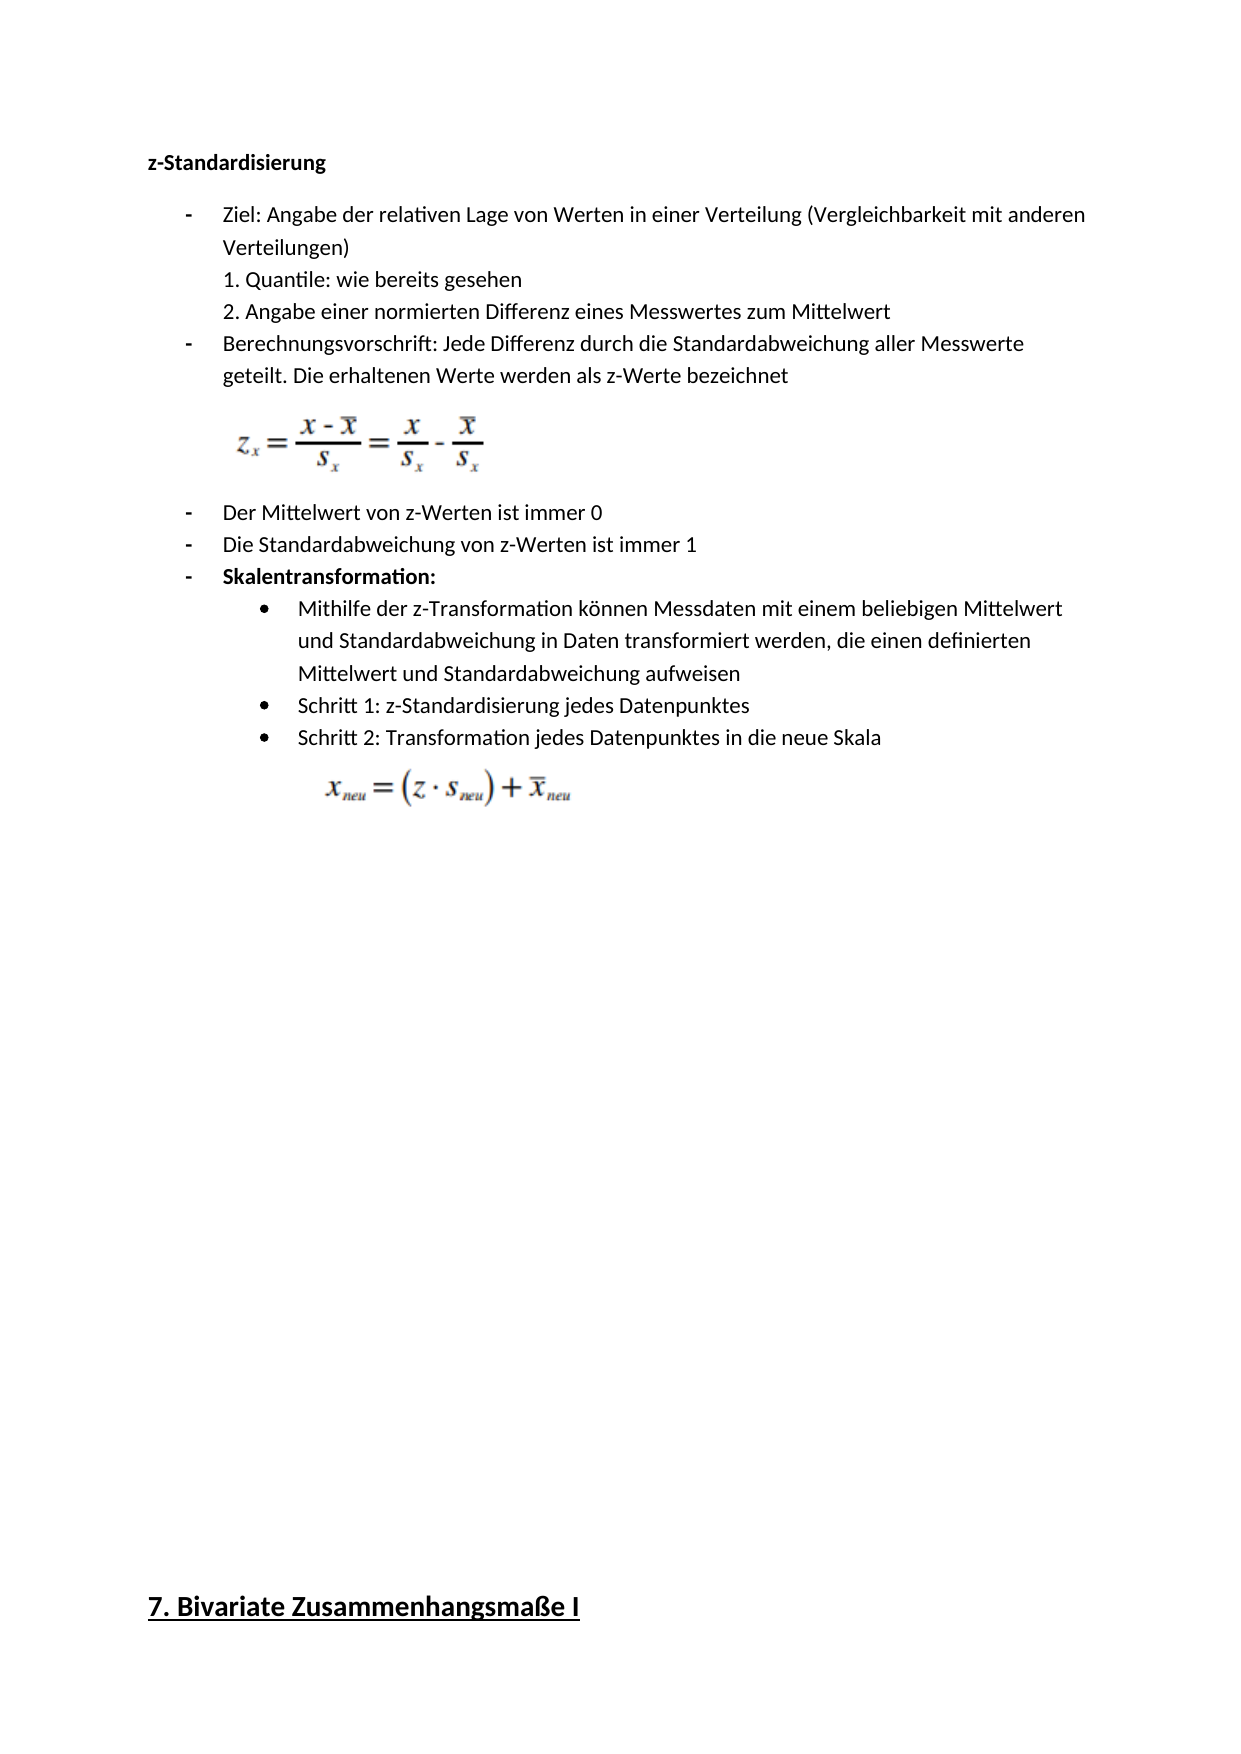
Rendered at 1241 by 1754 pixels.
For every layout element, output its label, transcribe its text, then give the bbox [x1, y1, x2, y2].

list Schritt 1: z-Standardisierung jedes Datenpunktes [260, 691, 1093, 719]
list Schritt 2: Transformation jedes Datenpunktes in die neue Skala [260, 723, 1093, 751]
list Mithilfe der z-Transformation können Messdaten mit einem beliebigen Mittelwert und Standardabweichung in Daten transformiert werden, die einen definierten Mittelwert und Standardabweichung aufweisen [260, 594, 1093, 687]
list Skalentransformation: [185, 562, 1093, 590]
list Die Standardabweichung von z-Werten ist immer 1 [185, 530, 1093, 558]
text z-Standardisierung [148, 148, 1093, 176]
list Ziel: Angabe der relativen Lage von Werten in einer Verteilung (Vergleichbarkeit mit anderen Verteilungen) 1. Quantile: wie bereits gesehen 2. Angabe einer normierten Differenz eines Messwertes zum Mittelwert [185, 201, 1093, 325]
picture [297, 755, 606, 821]
list Berechnungsvorschrift: Jede Differenz durch die Standardabweichung aller Messwerte geteilt. Die erhaltenen Werte werden als z-Werte bezeichnet [185, 329, 1093, 389]
picture [222, 393, 512, 494]
text 7. Bivariate Zusammenhangsmaße I [148, 1588, 1093, 1624]
list Der Mittelwert von z-Werten ist immer 0 [185, 498, 1093, 526]
